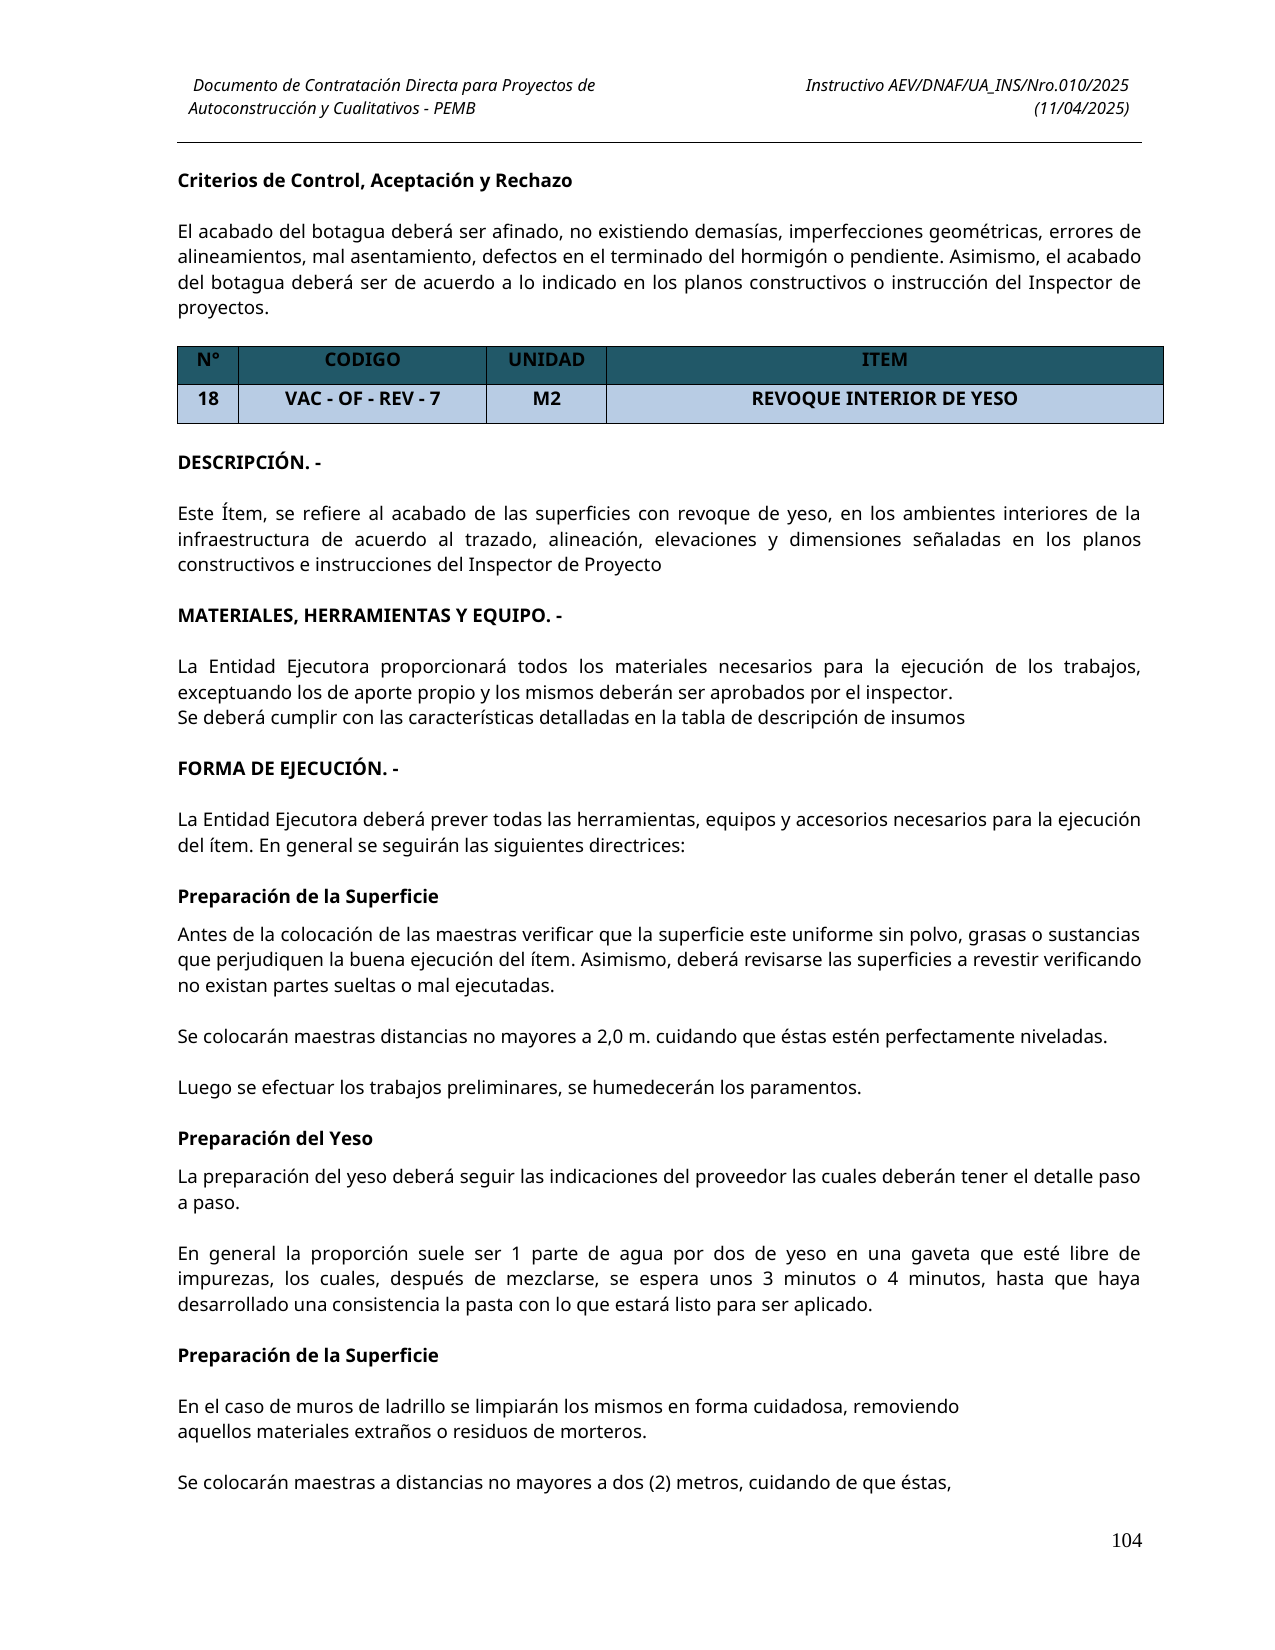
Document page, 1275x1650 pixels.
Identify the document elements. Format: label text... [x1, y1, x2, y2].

text Preparación de la Superficie [177, 883, 1142, 909]
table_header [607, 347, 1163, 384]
text FORMA DE EJECUCIÓN. - [177, 756, 1142, 781]
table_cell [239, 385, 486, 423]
text DESCRIPCIÓN. - [177, 449, 1142, 475]
text Luego se efectuar los trabajos preliminares, se humedecerán los paramentos. [177, 1074, 1142, 1100]
text En general la proporción suele ser 1 parte de agua por dos de yeso en una gaveta que esté libre de impurezas, los cuales, después de mezclarse, se espera unos 3 minutos o 4 minutos, hasta que haya desarrollado una consistencia la pasta con lo que estará listo para ser aplicado. [177, 1240, 1142, 1317]
text Criterios de Control, Aceptación y Rechazo [177, 167, 1142, 193]
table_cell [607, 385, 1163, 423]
text Se colocarán maestras distancias no mayores a 2,0 m. cuidando que éstas estén perfectamente niveladas. [177, 1023, 1142, 1049]
text aquellos materiales extraños o residuos de morteros. [177, 1419, 1142, 1444]
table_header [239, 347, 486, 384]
text La preparación del yeso deberá seguir las indicaciones del proveedor las cuales deberán tener el detalle paso a paso. [177, 1163, 1142, 1214]
text Preparación de la Superficie [177, 1342, 1142, 1368]
text La Entidad Ejecutora deberá prever todas las herramientas, equipos y accesorios necesarios para la ejecución del ítem. En general se seguirán las siguientes directrices: [177, 807, 1142, 858]
text En el caso de muros de ladrillo se limpiarán los mismos en forma cuidadosa, removiendo [177, 1393, 1142, 1419]
text Este Ítem, se refiere al acabado de las superficies con revoque de yeso, en los ambientes interiores de la infraestructura de acuerdo al trazado, alineación, elevaciones y dimensiones señaladas en los planos constructivos e instrucciones del Inspector de Proyecto [177, 500, 1142, 577]
text Se colocarán maestras a distancias no mayores a dos (2) metros, cuidando de que éstas, [177, 1470, 1142, 1495]
text Preparación del Yeso [177, 1125, 1142, 1151]
text El acabado del botagua deberá ser afinado, no existiendo demasías, imperfecciones geométricas, errores de alineamientos, mal asentamiento, defectos en el terminado del hormigón o pendiente. Asimismo, el acabado del botagua deberá ser de acuerdo a lo indicado en los planos constructivos o instrucción del Inspector de proyectos. [177, 218, 1142, 320]
text MATERIALES, HERRAMIENTAS Y EQUIPO. - [177, 602, 1142, 628]
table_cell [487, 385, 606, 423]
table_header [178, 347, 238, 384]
text Antes de la colocación de las maestras verificar que la superficie este uniforme sin polvo, grasas o sustancias que perjudiquen la buena ejecución del ítem. Asimismo, deberá revisarse las superficies a revestir verificando no existan partes sueltas o mal ejecutadas. [177, 921, 1142, 998]
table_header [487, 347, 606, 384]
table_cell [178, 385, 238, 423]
text La Entidad Ejecutora proporcionará todos los materiales necesarios para la ejecución de los trabajos, exceptuando los de aporte propio y los mismos deberán ser aprobados por el inspector. [177, 653, 1142, 704]
text Se deberá cumplir con las características detalladas en la tabla de descripción de insumos [177, 704, 1142, 730]
